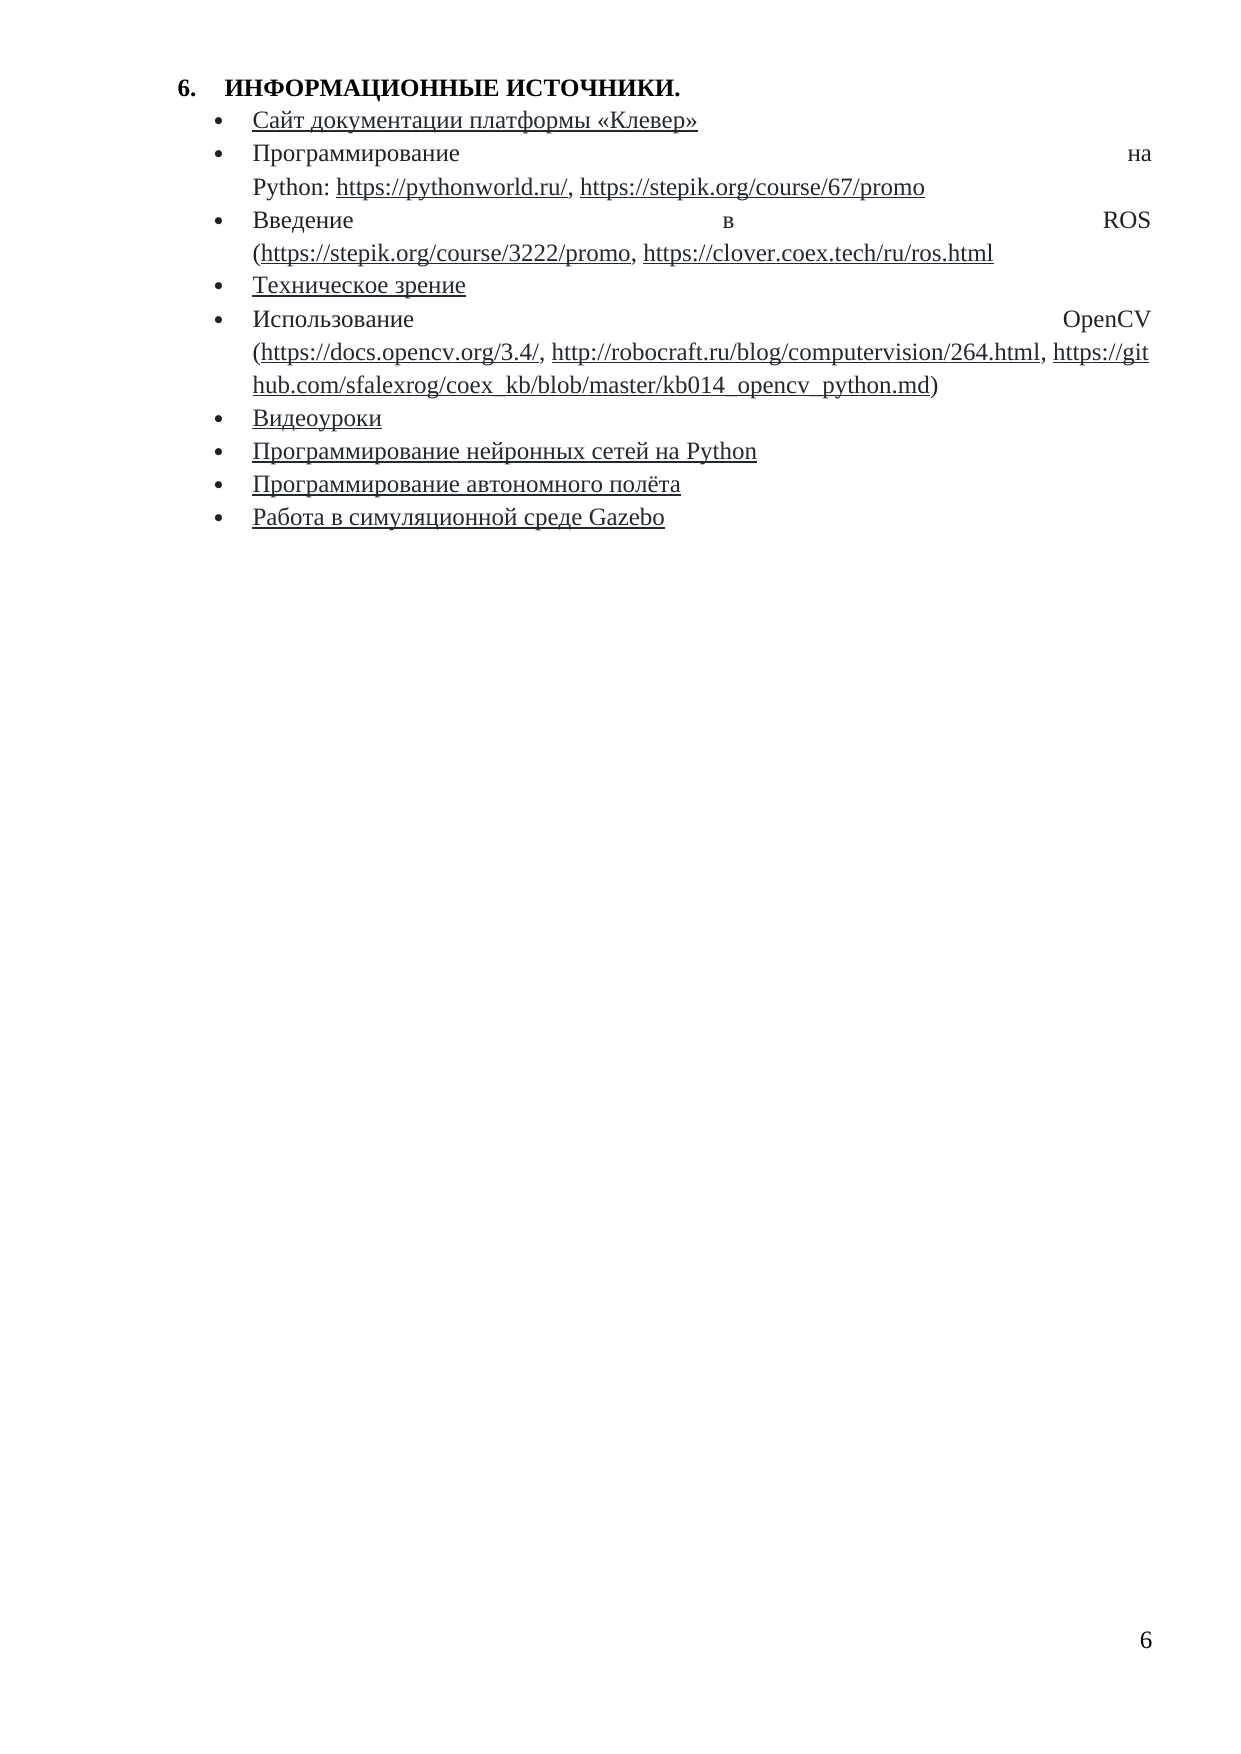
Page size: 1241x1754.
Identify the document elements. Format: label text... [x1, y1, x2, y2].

list Программирование нейронных сетей на Python [215, 436, 1163, 465]
text Python: https://pythonworld.ru/, https://stepik.org/course/67/promo [252, 172, 1163, 201]
list Сайт документации платформы «Клевер» [215, 105, 1163, 134]
list Видеоуроки [215, 403, 1163, 432]
list Использование OpenCV [215, 304, 1163, 333]
list Программирование автономного полёта [215, 469, 1163, 498]
text (https://docs.opencv.org/3.4/, http://robocraft.ru/blog/computervision/264.html, https://git hub.com/sfalexrog/coex_kb/blob/master/kb014_opencv_python.md) [252, 337, 1150, 399]
list Программирование на [215, 138, 1163, 167]
list Введение в ROS (https://stepik.org/course/3222/promo, https://clover.coex.tech/ru/ros.html [215, 205, 1152, 267]
list Техническое зрение [215, 271, 1163, 299]
subtitle ИНФОРМАЦИОННЫЕ ИСТОЧНИКИ. [177, 73, 1163, 102]
text 6 [167, 1625, 1152, 1653]
list Работа в симуляционной среде Gazebo [215, 502, 1163, 531]
